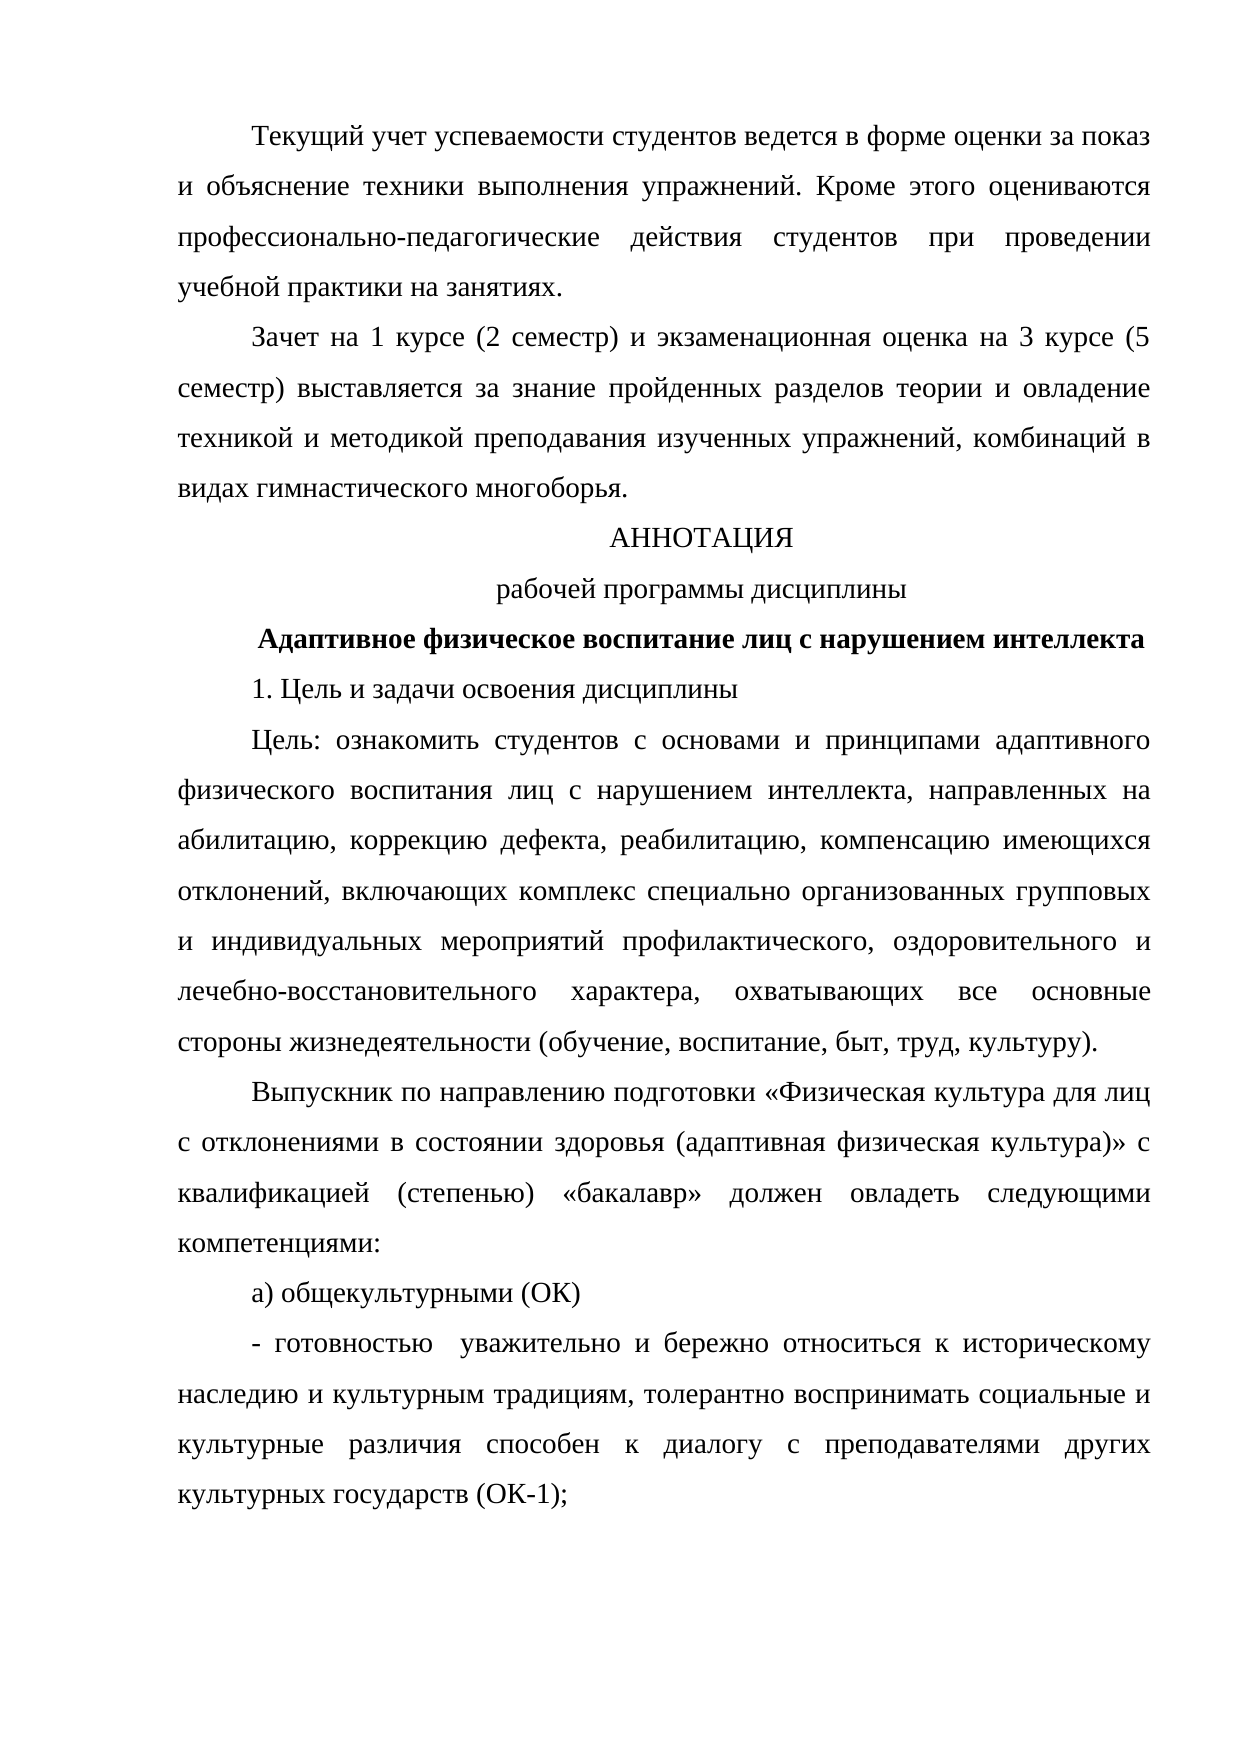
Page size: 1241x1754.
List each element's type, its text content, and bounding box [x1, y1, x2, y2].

text АННОТАЦИЯ [177, 521, 1152, 554]
text - готовностью уважительно и бережно относиться к историческому наследию и культурным традициям, толерантно воспринимать социальные и культурные различия способен к диалогу с преподавателями других культурных государств (ОК-1); [177, 1326, 1152, 1510]
text Зачет на 1 курсе (2 семестр) и экзаменационная оценка на 3 курсе (5 семестр) выставляется за знание пройденных разделов теории и овладение техникой и методикой преподавания изученных упражнений, комбинаций в видах гимнастического многоборья. [177, 319, 1152, 504]
text 1. Цель и задачи освоения дисциплины [177, 672, 1152, 705]
text рабочей программы дисциплины [177, 571, 1152, 604]
text Адаптивное физическое воспитание лиц с нарушением интеллекта [177, 621, 1152, 655]
text Цель: ознакомить студентов с основами и принципами адаптивного физического воспитания лиц с нарушением интеллекта, направленных на абилитацию, коррекцию дефекта, реабилитацию, компенсацию имеющихся отклонений, включающих комплекс специально организованных групповых и индивидуальных мероприятий профилактического, оздоровительного и лечебно-восстановительного характера, охватывающих все основные стороны жизнедеятельности (обучение, воспитание, быт, труд, культуру). [177, 722, 1152, 1057]
text а) общекультурными (ОК) [177, 1275, 1152, 1309]
text Выпускник по направлению подготовки «Физическая культура для лиц с отклонениями в состоянии здоровья (адаптивная физическая культура)» с квалификацией (степенью) «бакалавр» должен овладеть следующими компетенциями: [177, 1074, 1152, 1258]
text Текущий учет успеваемости студентов ведется в форме оценки за показ и объяснение техники выполнения упражнений. Кроме этого оцениваются профессионально-педагогические действия студентов при проведении учебной практики на занятиях. [177, 118, 1152, 303]
